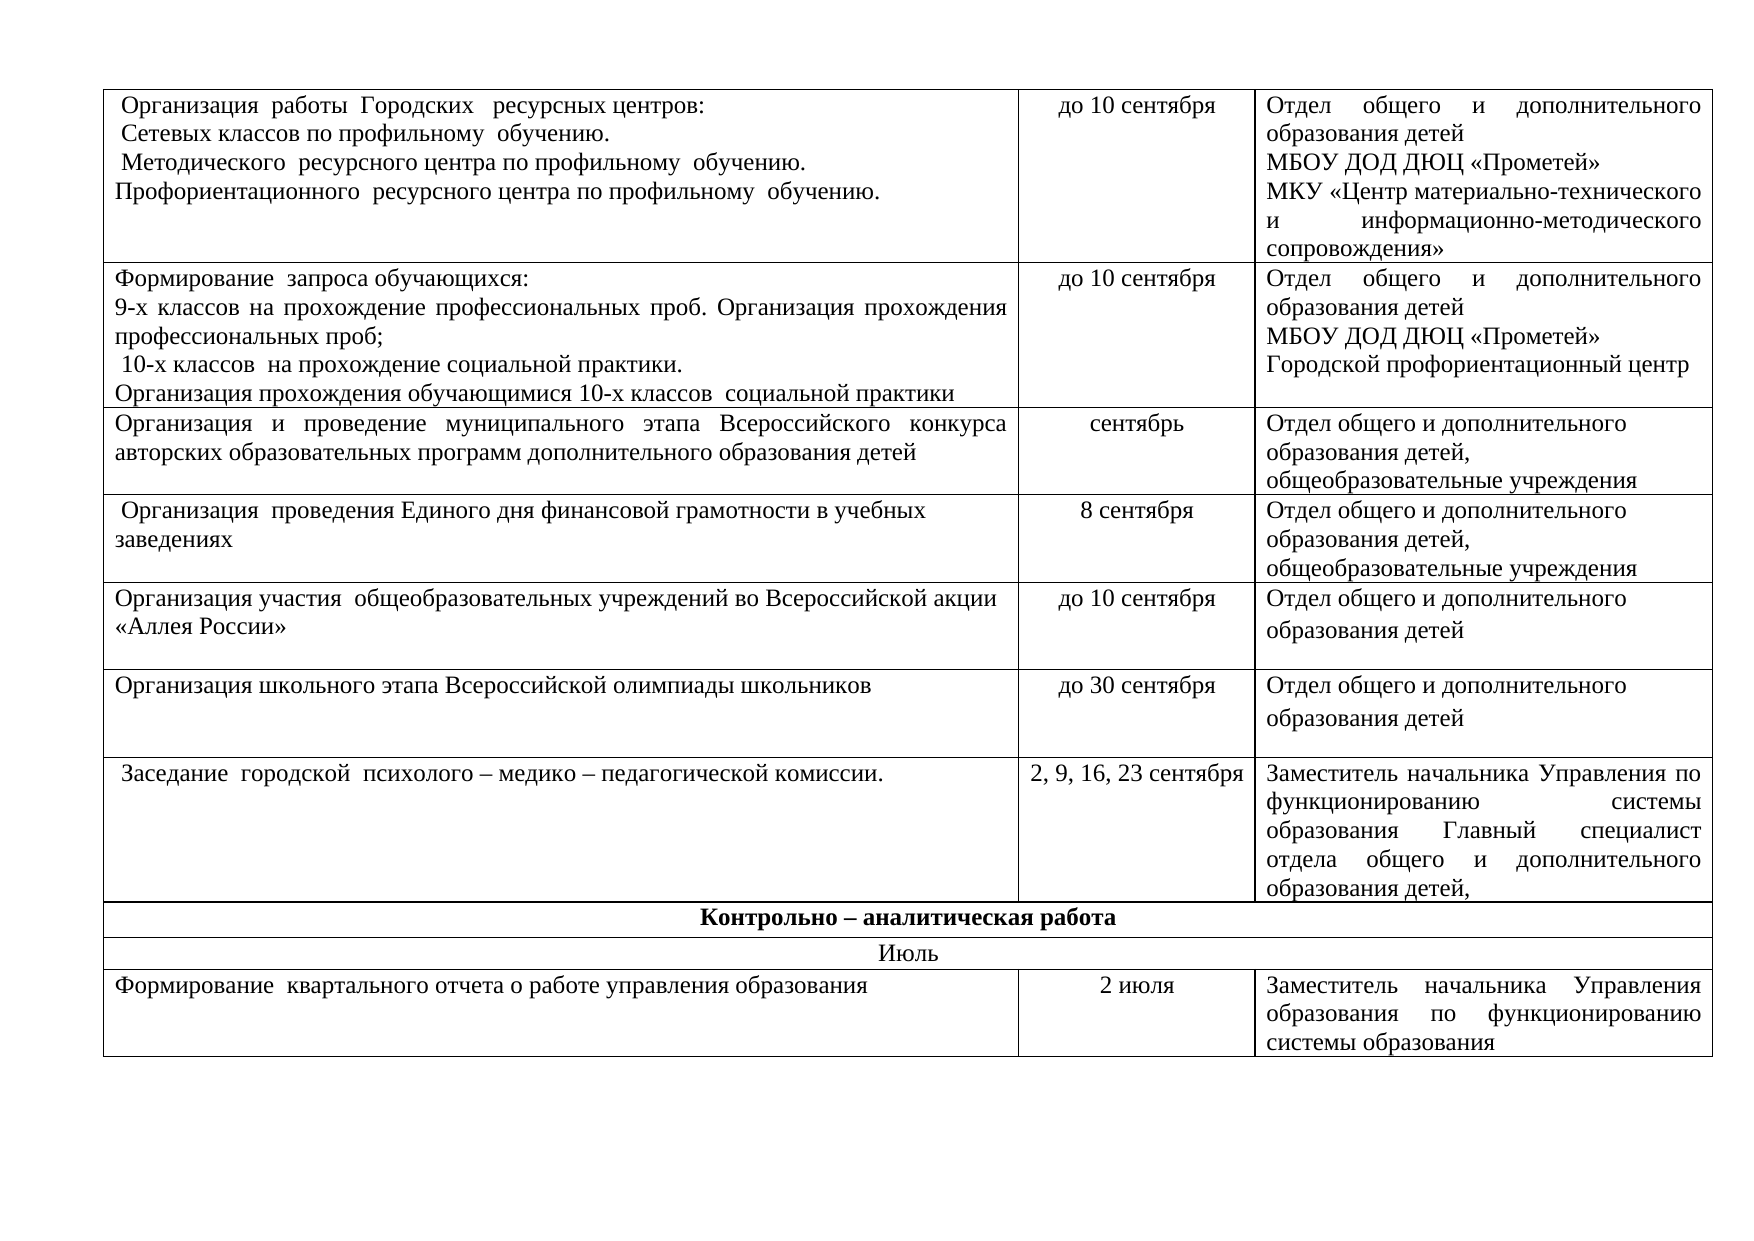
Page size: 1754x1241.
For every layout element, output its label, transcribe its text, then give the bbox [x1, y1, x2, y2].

table_cell Отдел общего и дополнительного образования детей, общеобразовательные учреждения [1256, 495, 1712, 582]
table_cell Формирование запроса обучающихся: 9-х классов на прохождение профессиональных проб. Организация прохождения профессиональных проб; 10-х классов на прохождение социальной практики. Организация прохождения обучающимися 10-х классов социальной практики [104, 263, 1018, 407]
table_cell 2 июля [1019, 970, 1254, 1056]
table_cell Отдел общего и дополнительного образования детей [1256, 670, 1712, 757]
table_cell Организация работы Городских ресурсных центров: Сетевых классов по профильному обучению. Методического ресурсного центра по профильному обучению. Профориентационного ресурсного центра по профильному обучению. [104, 90, 1018, 262]
table_cell Отдел общего и дополнительного образования детей МБОУ ДОД ДЮЦ «Прометей» Городской профориентационный центр [1256, 263, 1712, 407]
table_cell Отдел общего и дополнительного образования детей, общеобразовательные учреждения [1256, 408, 1712, 494]
table_cell до 10 сентября [1019, 583, 1254, 669]
table_cell Июль [104, 938, 1712, 969]
table_cell Заместитель начальника Управления образования по функционированию системы образования [1256, 970, 1712, 1056]
table_cell Организация и проведение муниципального этапа Всероссийского конкурса авторских образовательных программ дополнительного образования детей [104, 408, 1018, 494]
table_cell Отдел общего и дополнительного образования детей МБОУ ДОД ДЮЦ «Прометей» МКУ «Центр материально-технического и информационно-методического сопровождения» [1256, 90, 1712, 262]
table_cell Контрольно – аналитическая работа [104, 903, 1712, 937]
table_cell до 30 сентября [1019, 670, 1254, 757]
table_cell Организация проведения Единого дня финансовой грамотности в учебных заведениях [104, 495, 1018, 582]
table_cell до 10 сентября [1019, 263, 1254, 407]
table_cell Формирование квартального отчета о работе управления образования [104, 970, 1018, 1056]
table_cell Заседание городской психолого – медико – педагогической комиссии. [104, 758, 1018, 901]
table_cell Отдел общего и дополнительного образования детей [1256, 583, 1712, 669]
table_cell сентябрь [1019, 408, 1254, 494]
table_cell Организация школьного этапа Всероссийской олимпиады школьников [104, 670, 1018, 757]
table_cell Заместитель начальника Управления по функционированию системы образования Главный специалист отдела общего и дополнительного образования детей, [1256, 758, 1712, 901]
table_cell Организация участия общеобразовательных учреждений во Всероссийской акции «Аллея России» [104, 583, 1018, 669]
table_cell 8 сентября [1019, 495, 1254, 582]
table_cell 2, 9, 16, 23 сентября [1019, 758, 1254, 901]
table_cell до 10 сентября [1019, 90, 1254, 262]
